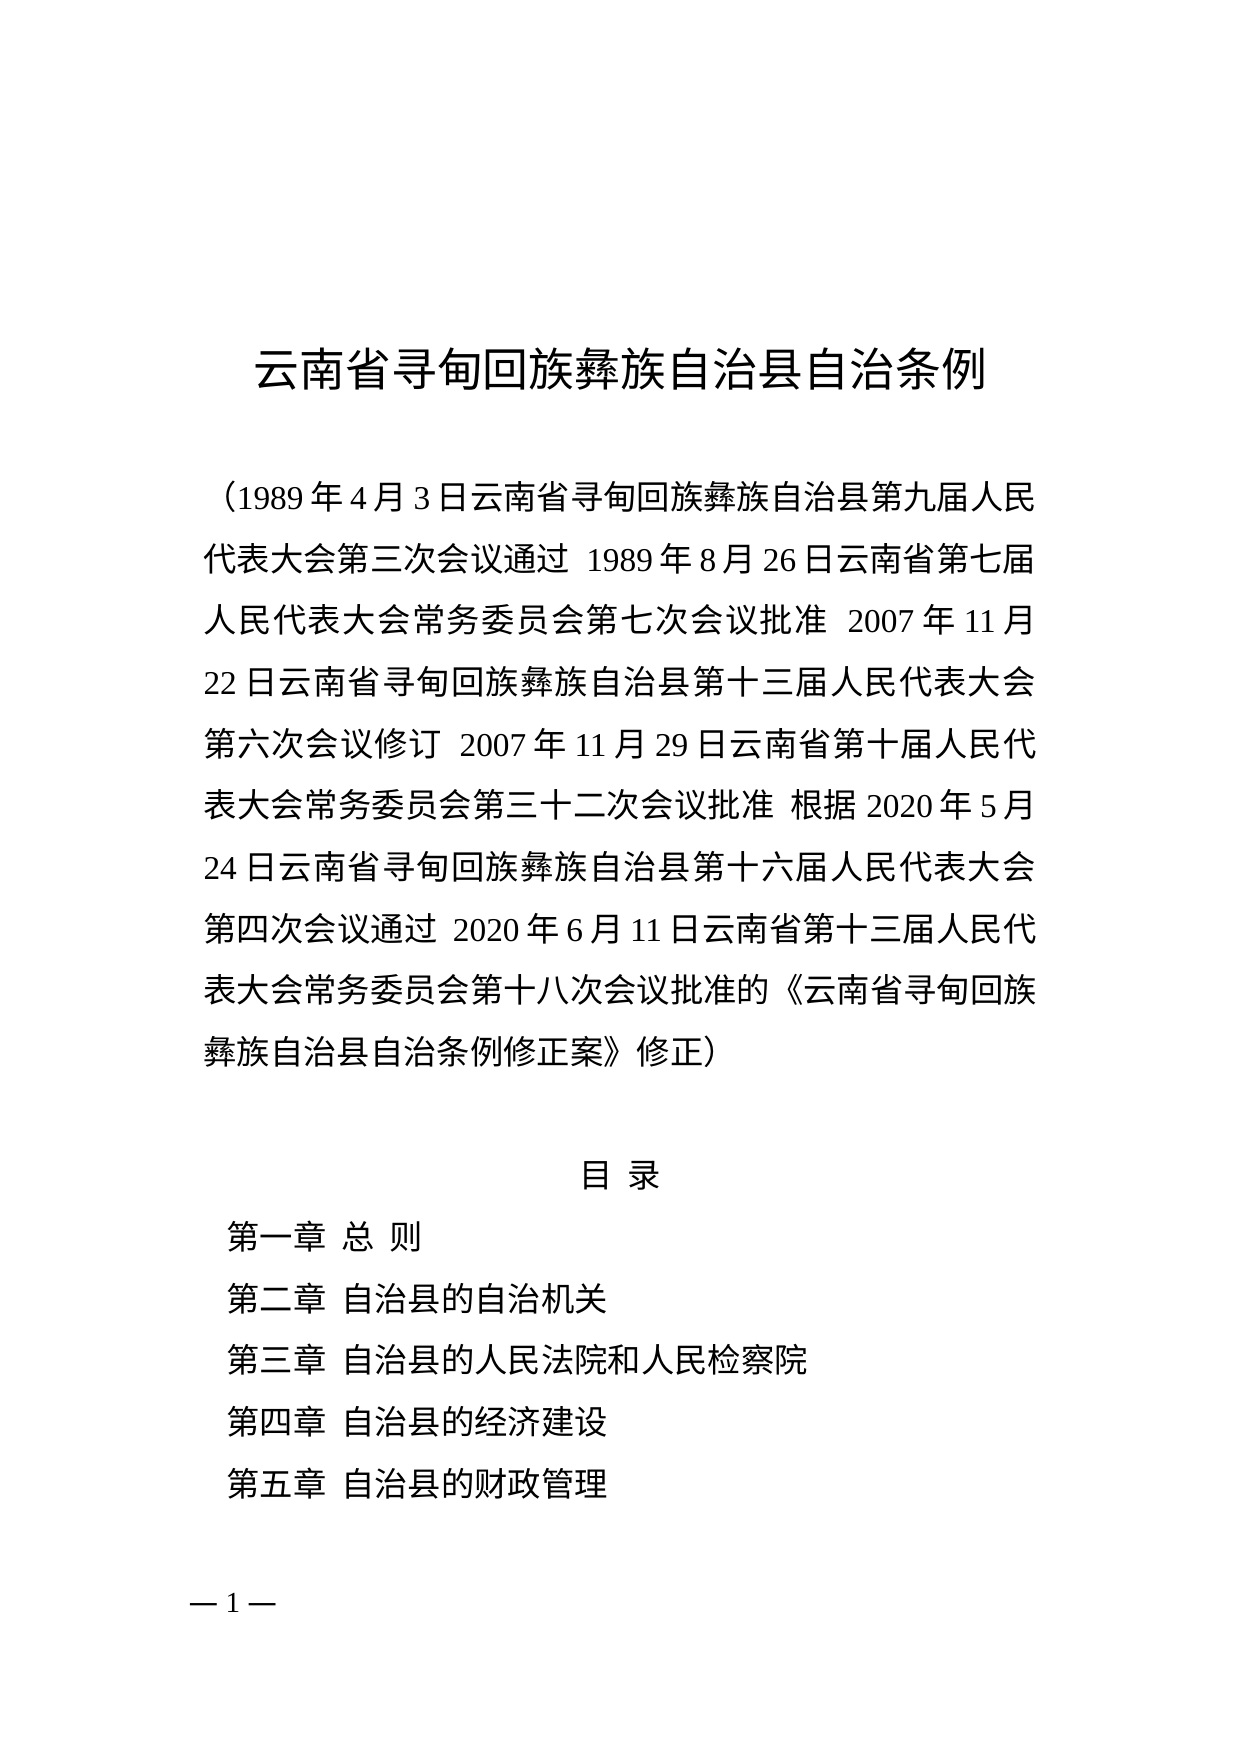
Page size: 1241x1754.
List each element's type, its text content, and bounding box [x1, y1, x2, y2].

text 第三章 自治县的人民法院和人民检察院 [159, 1324, 1081, 1385]
text 第二章 自治县的自治机关 [159, 1262, 1081, 1324]
text 第五章 自治县的财政管理 [159, 1447, 1081, 1509]
text 第一章 总 则 [159, 1200, 1081, 1262]
text （1989年4月3日云南省寻甸回族彝族自治县第九届人民代表大会第三次会议通过 1989年8月26日云南省第七届人民代表大会常务委员会第七次会议批准 2007年11月22日云南省寻甸回族彝族自治县第十三届人民代表大会第六次会议修订 2007年11月29日云南省第十届人民代表大会常务委员会第三十二次会议批准 根据2020年5月24日云南省寻甸回族彝族自治县第十六届人民代表大会第四次会议通过 2020年6月11日云南省第十三届人民代表大会常务委员会第十八次会议批准的《云南省寻甸回族彝族自治县自治条例修正案》修正） [203, 460, 1037, 1077]
text 第四章 自治县的经济建设 [159, 1385, 1081, 1447]
text 云南省寻甸回族彝族自治县自治条例 [159, 337, 1081, 399]
text 目 录 [159, 1139, 1081, 1200]
